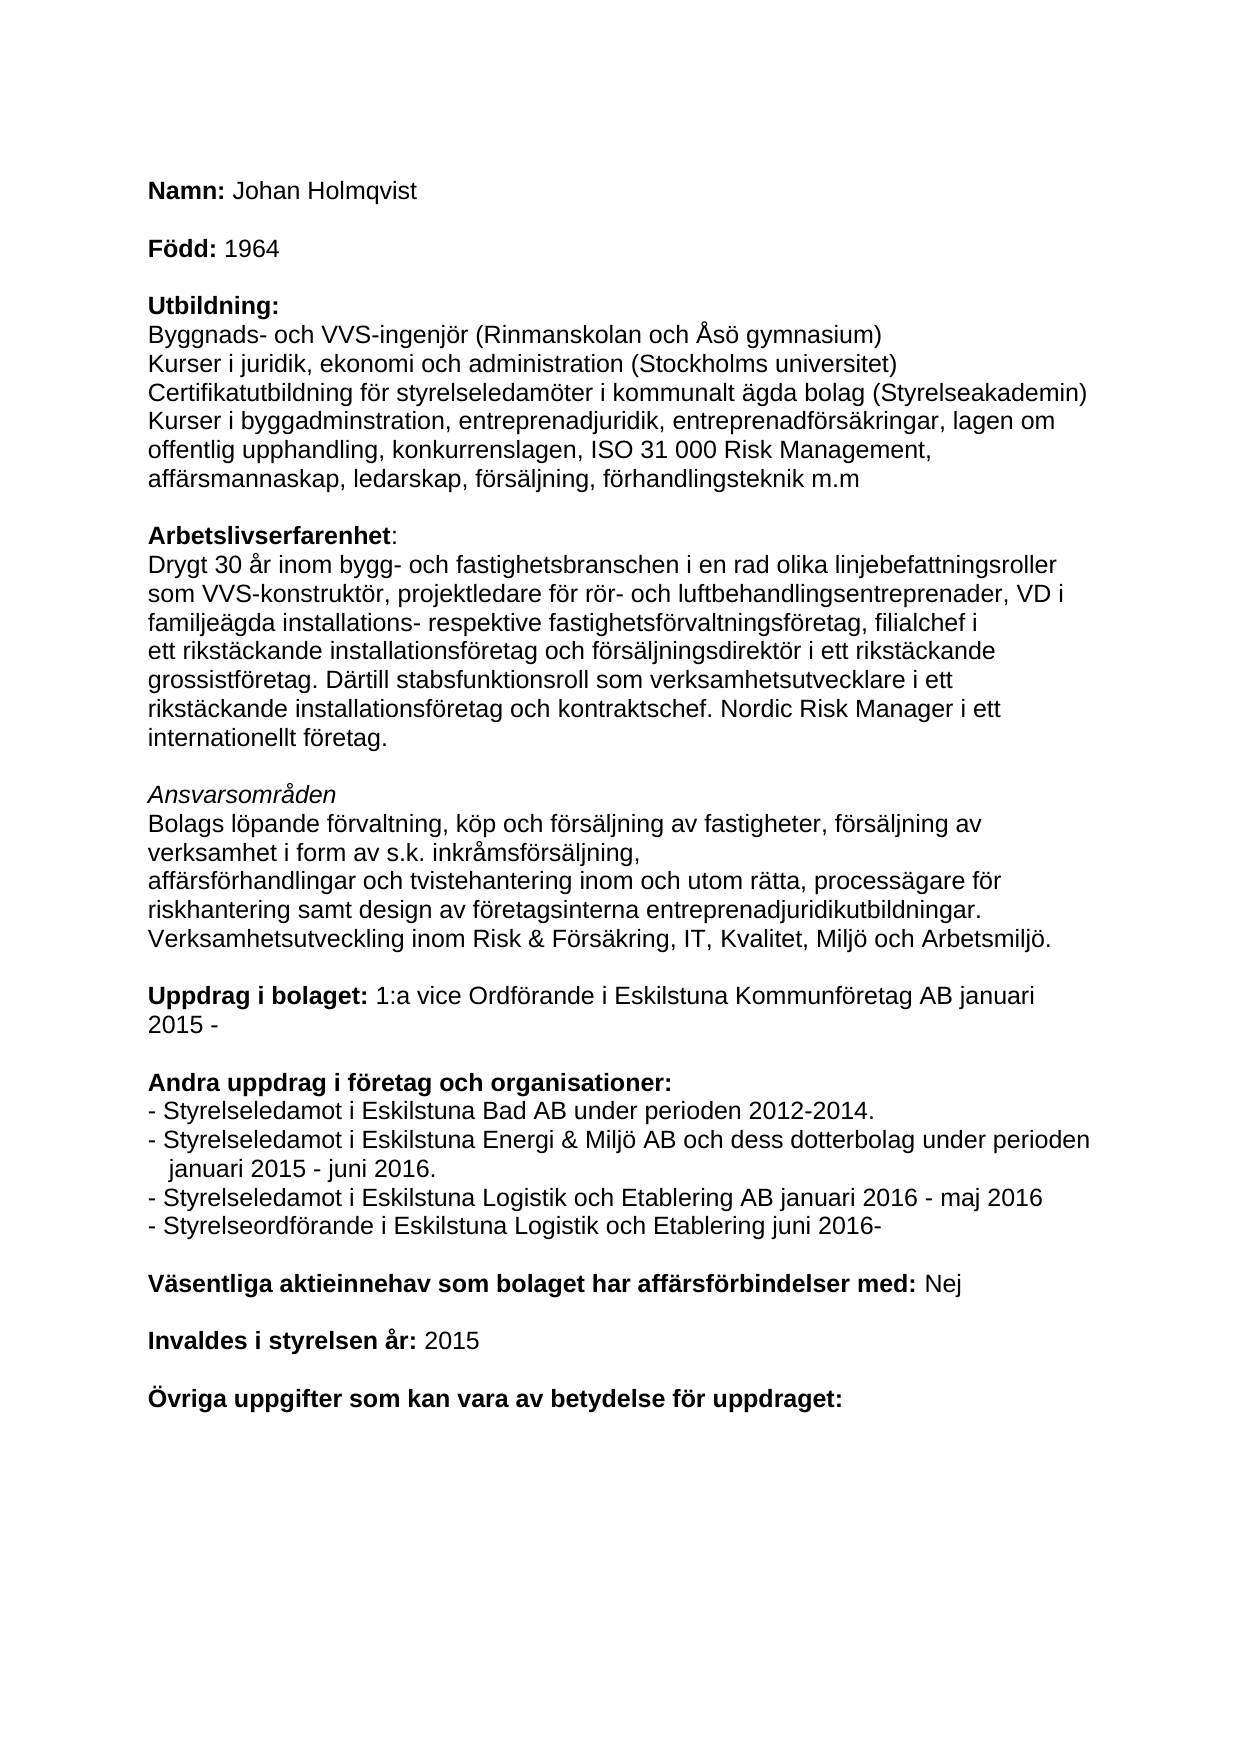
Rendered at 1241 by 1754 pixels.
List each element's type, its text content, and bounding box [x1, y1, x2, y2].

text Namn: Johan Holmqvist [148, 176, 1093, 205]
text Andra uppdrag i företag och organisationer: [148, 1068, 1093, 1096]
text Utbildning: [148, 291, 1093, 320]
text Väsentliga aktieinnehav som bolaget har affärsförbindelser med: Nej [148, 1269, 1093, 1298]
text Arbetslivserfarenhet: [148, 521, 1093, 550]
text - Styrelseledamot i Eskilstuna Bad AB under perioden 2012-2014. - Styrelseledamot i Eskilstuna Energi & Miljö AB och dess dotterbolag under perioden januari 2015 - juni 2016. [148, 1096, 1093, 1183]
text Född: 1964 [148, 234, 1093, 291]
text Drygt 30 år inom bygg- och fastighetsbranschen i en rad olika linjebefattningsroller som VVS-konstruktör, projektledare för rör- och luftbehandlingsentreprenader, VD i familjeägda installations- respektive fastighetsförvaltningsföretag, filialchef i ett rikstäckande installationsföretag och försäljningsdirektör i ett rikstäckande grossistföretag. Därtill stabsfunktionsroll som verksamhetsutvecklare i ett rikstäckande installationsföretag och kontraktschef. Nordic Risk Manager i ett internationellt företag. [148, 550, 1093, 751]
text - Styrelseledamot i Eskilstuna Logistik och Etablering AB januari 2016 - maj 2016 [148, 1183, 1093, 1211]
text Uppdrag i bolaget: 1:a vice Ordförande i Eskilstuna Kommunföretag AB januari 2015 - [148, 981, 1093, 1039]
text Invaldes i styrelsen år: 2015 [148, 1326, 1093, 1355]
text Ansvarsområden [148, 780, 1093, 809]
text Övriga uppgifter som kan vara av betydelse för uppdraget: [148, 1384, 1093, 1441]
text Byggnads- och VVS-ingenjör (Rinmanskolan och Åsö gymnasium) [148, 320, 1093, 349]
text Kurser i juridik, ekonomi och administration (Stockholms universitet) [148, 349, 1093, 378]
text Certifikatutbildning för styrelseledamöter i kommunalt ägda bolag (Styrelseakademin) [148, 378, 1093, 406]
text Kurser i byggadminstration, entreprenadjuridik, entreprenadförsäkringar, lagen om offentlig upphandling, konkurrenslagen, ISO 31 000 Risk Management, affärsmannaskap, ledarskap, försäljning, förhandlingsteknik m.m [148, 406, 1093, 493]
text Bolags löpande förvaltning, köp och försäljning av fastigheter, försäljning av verksamhet i form av s.k. inkråmsförsäljning, affärsförhandlingar och tvistehantering inom och utom rätta, processägare för riskhantering samt design av företagsinterna entreprenadjuridikutbildningar. Verksamhetsutveckling inom Risk & Försäkring, IT, Kvalitet, Miljö och Arbetsmiljö. [148, 809, 1093, 953]
text - Styrelseordförande i Eskilstuna Logistik och Etablering juni 2016- [148, 1211, 1093, 1240]
